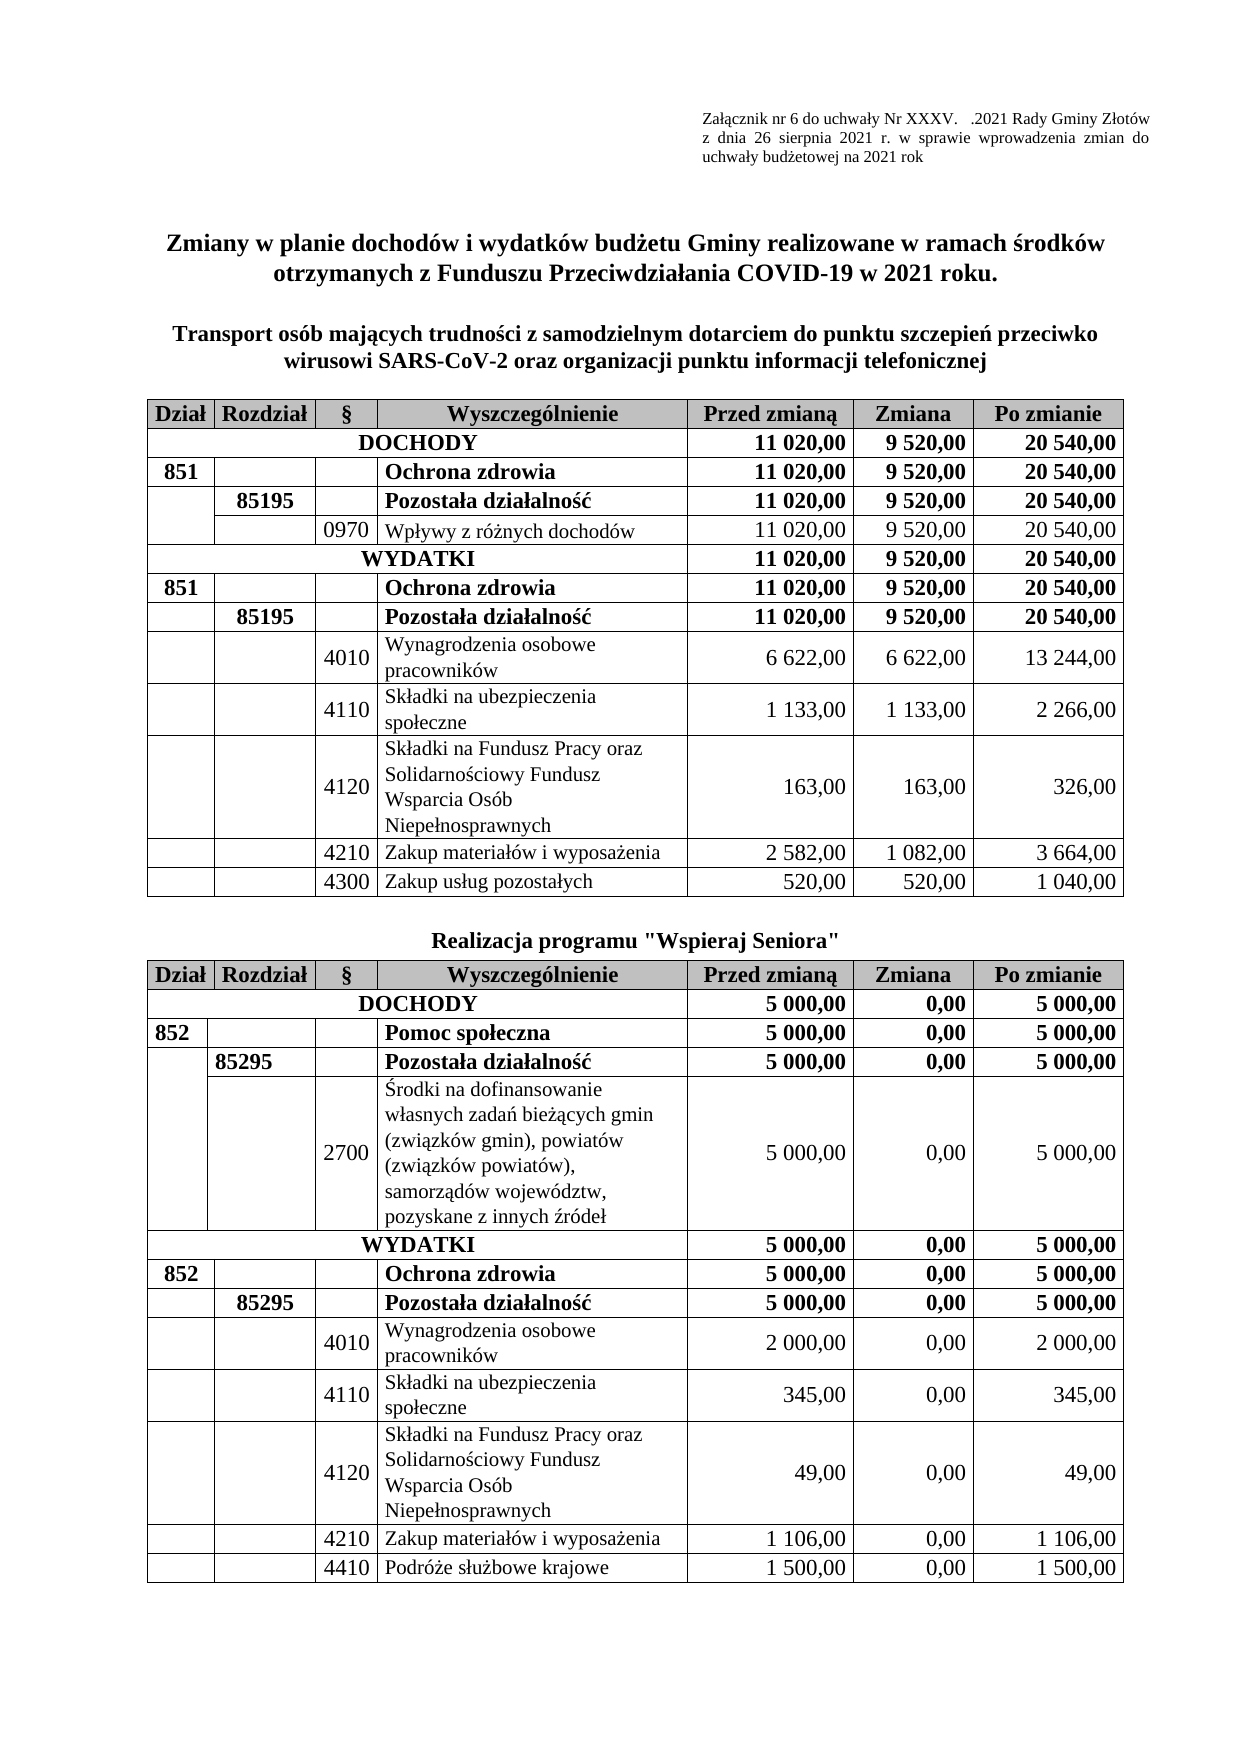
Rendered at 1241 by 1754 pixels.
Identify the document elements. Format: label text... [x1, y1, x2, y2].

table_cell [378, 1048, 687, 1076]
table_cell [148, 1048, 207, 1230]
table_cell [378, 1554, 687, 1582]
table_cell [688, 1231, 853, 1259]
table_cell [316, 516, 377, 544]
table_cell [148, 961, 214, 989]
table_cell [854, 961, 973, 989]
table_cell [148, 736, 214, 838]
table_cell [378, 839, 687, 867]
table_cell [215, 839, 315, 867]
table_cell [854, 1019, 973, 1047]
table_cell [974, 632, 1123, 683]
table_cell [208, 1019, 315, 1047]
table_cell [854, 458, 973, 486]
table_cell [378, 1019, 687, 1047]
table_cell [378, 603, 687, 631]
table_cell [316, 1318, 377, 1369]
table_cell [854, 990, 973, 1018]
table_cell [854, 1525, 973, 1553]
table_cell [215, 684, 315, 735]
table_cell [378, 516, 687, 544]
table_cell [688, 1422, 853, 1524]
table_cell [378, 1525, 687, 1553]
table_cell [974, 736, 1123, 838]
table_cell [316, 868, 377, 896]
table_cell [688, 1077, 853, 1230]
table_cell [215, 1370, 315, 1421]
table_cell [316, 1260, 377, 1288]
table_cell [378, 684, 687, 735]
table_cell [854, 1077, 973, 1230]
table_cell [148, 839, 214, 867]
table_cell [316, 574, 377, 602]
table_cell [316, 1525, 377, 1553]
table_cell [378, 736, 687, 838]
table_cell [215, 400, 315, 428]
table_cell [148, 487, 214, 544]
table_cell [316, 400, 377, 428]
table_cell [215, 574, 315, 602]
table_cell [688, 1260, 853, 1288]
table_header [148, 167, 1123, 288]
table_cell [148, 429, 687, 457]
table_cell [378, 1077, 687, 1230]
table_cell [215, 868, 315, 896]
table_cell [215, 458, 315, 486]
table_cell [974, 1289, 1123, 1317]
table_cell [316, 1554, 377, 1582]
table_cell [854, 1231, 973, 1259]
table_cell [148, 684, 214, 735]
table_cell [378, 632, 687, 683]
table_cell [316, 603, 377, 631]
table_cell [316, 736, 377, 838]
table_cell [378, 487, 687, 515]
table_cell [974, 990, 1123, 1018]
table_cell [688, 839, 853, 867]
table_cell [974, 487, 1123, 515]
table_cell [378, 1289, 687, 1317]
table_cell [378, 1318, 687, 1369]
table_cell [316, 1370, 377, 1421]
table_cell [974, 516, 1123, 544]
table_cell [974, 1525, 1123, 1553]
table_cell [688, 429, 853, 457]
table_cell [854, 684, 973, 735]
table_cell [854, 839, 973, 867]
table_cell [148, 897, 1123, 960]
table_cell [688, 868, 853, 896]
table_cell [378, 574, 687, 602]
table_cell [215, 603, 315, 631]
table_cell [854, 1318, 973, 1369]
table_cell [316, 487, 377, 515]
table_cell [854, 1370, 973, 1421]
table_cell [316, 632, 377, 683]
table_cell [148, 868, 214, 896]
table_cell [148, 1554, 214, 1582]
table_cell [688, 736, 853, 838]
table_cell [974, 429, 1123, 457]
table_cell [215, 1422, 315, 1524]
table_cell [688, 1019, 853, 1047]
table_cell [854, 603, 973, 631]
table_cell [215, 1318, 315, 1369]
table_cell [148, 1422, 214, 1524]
text Załącznik nr 6 do uchwały Nr XXXV. .2021 Rady Gminy Złotów z dnia 26 sierpnia 2021 r. w sprawie wprowadzenia zmian do uchwały budżetowej na 2021 rok [702, 109, 1150, 166]
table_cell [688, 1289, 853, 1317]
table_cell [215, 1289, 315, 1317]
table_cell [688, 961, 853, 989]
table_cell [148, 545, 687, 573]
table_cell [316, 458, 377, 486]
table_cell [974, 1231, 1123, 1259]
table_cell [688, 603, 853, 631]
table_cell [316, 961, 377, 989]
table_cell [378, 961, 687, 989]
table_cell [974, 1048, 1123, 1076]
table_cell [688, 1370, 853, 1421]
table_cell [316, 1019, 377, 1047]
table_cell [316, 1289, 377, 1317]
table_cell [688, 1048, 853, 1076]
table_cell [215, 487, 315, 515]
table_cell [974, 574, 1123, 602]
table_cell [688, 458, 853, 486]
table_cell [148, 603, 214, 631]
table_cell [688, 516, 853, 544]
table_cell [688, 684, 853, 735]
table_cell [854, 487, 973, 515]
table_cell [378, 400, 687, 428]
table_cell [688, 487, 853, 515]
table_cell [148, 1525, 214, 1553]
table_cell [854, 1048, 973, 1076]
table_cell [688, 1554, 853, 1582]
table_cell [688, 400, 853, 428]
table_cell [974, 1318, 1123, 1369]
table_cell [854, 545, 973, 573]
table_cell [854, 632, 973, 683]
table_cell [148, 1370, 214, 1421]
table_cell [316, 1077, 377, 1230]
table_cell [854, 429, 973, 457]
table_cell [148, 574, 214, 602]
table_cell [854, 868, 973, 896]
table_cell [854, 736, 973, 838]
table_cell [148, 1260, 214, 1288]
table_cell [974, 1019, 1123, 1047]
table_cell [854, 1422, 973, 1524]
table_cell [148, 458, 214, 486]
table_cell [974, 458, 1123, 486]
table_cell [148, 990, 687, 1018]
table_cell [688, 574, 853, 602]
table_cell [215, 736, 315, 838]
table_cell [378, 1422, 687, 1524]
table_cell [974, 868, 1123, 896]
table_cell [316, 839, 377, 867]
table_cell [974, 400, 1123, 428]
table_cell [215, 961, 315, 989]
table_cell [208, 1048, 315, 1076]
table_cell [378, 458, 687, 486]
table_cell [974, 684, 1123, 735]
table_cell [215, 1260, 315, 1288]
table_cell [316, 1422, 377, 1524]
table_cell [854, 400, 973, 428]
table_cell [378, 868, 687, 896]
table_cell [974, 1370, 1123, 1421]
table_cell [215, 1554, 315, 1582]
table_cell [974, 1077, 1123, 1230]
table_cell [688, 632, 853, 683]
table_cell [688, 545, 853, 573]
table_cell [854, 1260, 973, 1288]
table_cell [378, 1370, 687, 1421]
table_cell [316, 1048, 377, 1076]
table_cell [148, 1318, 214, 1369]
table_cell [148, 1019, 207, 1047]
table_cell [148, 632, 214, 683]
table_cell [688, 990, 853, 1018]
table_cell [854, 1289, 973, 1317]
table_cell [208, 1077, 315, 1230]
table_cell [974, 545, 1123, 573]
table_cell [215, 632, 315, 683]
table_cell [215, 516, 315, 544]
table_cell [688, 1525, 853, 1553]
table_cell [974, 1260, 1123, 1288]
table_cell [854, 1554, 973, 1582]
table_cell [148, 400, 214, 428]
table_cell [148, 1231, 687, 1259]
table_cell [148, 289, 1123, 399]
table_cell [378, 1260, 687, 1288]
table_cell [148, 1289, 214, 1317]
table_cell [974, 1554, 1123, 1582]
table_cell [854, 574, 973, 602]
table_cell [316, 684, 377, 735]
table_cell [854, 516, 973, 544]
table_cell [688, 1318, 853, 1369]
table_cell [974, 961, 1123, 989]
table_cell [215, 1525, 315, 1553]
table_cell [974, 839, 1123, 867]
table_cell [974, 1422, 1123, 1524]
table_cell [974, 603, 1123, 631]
